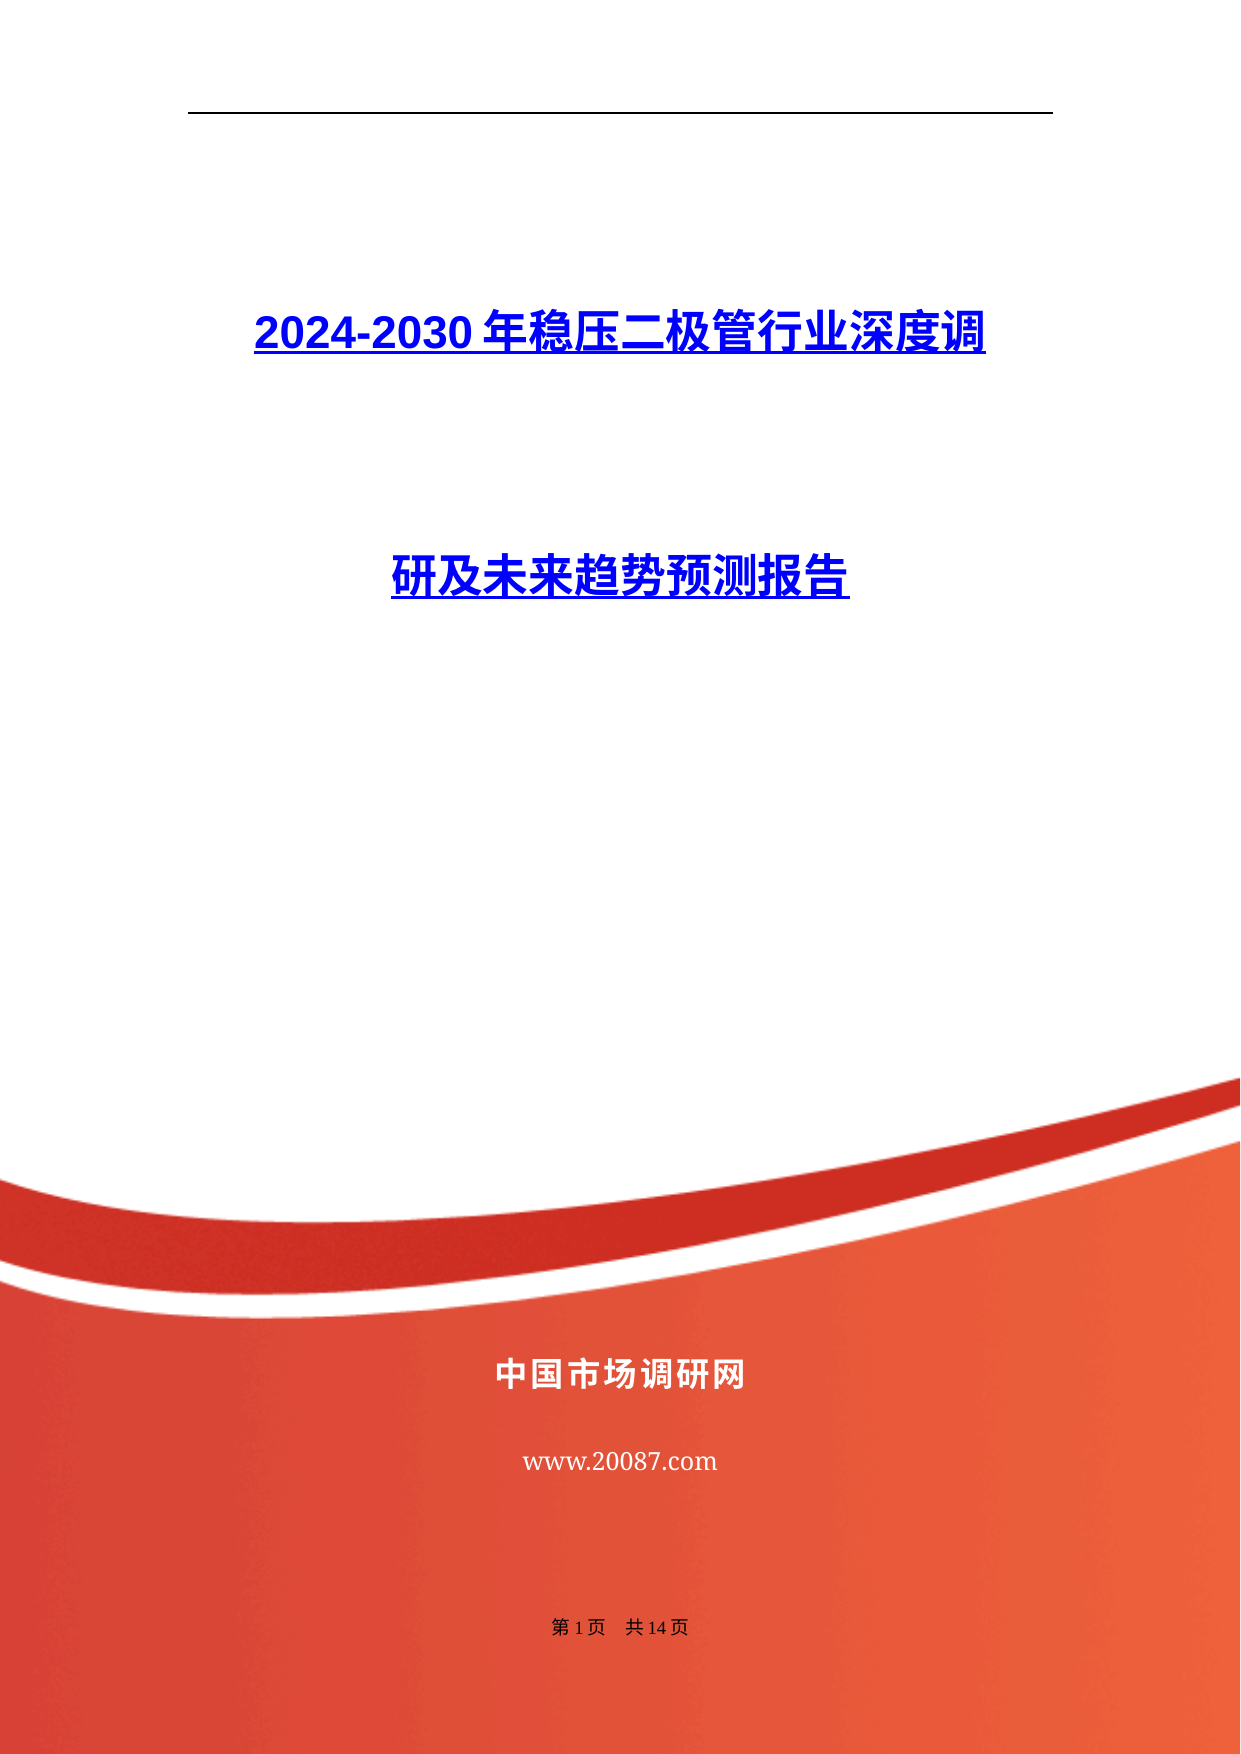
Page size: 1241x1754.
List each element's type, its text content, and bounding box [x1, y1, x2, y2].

text www.20087.com [187, 1428, 1053, 1493]
picture [0, 1006, 1241, 1754]
table_header 2024-2030年稳压二极管行业深度调研及未来趋势预测报告 [188, 207, 1053, 773]
subtitle 中国市场调研网 [187, 1339, 1053, 1404]
